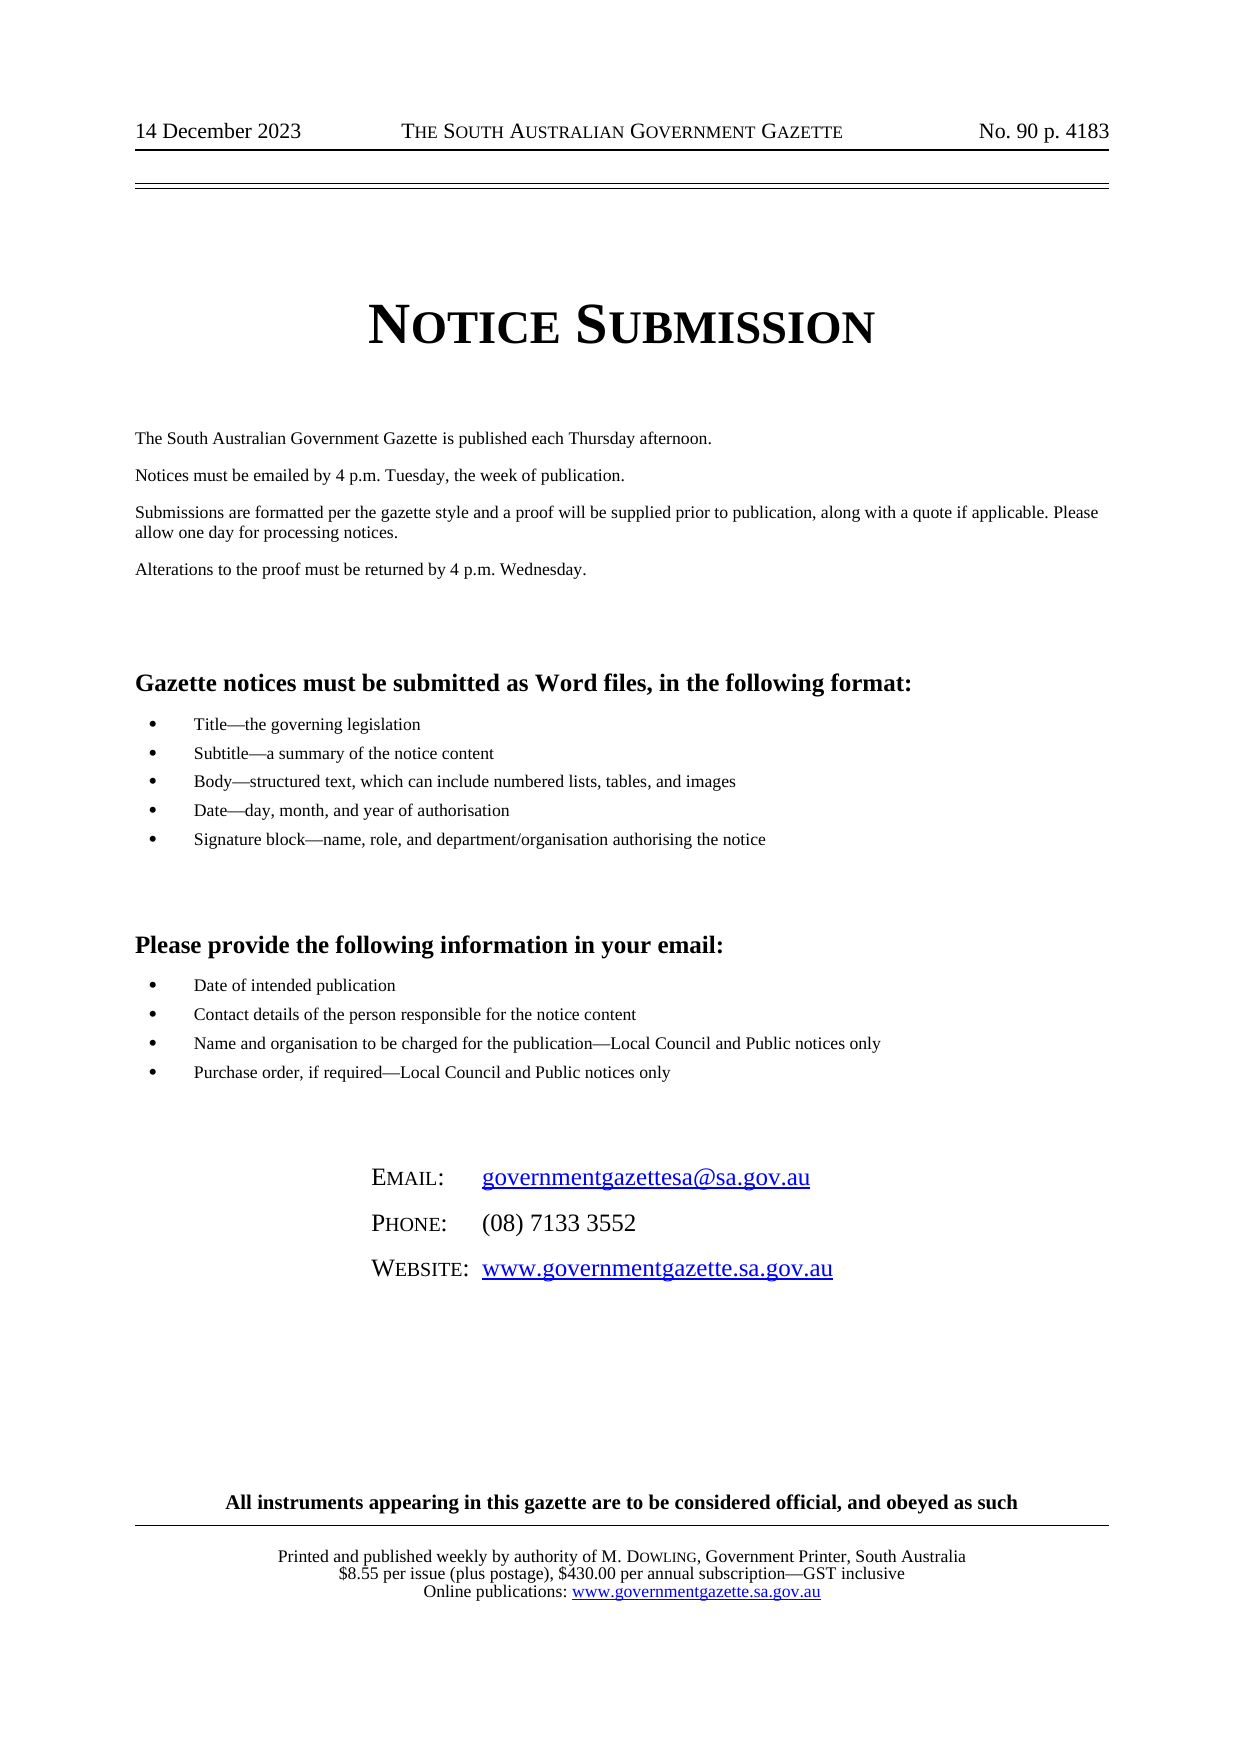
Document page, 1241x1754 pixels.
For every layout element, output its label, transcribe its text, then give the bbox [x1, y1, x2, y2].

text The South Australian Government Gazette is published each Thursday afternoon. [135, 428, 1109, 448]
text $8.55 per issue (plus postage), $430.00 per annual subscription—GST inclusive [135, 1566, 1109, 1583]
text Notice Submission [197, 289, 1047, 356]
text Please provide the following information in your email: [135, 930, 1109, 958]
text Printed and published weekly by authority of M. Dowling, Government Printer, South Australia [135, 1548, 1109, 1566]
text Gazette notices must be submitted as Word files, in the following format: [135, 668, 1109, 697]
text Name and organisation to be charged for the publication—Local Council and Public notices only [149, 1033, 1109, 1053]
text Title—the governing legislation [149, 714, 1109, 734]
text Phone: (08) 7133 3552 [371, 1208, 1046, 1237]
text Submissions are formatted per the gazette style and a proof will be supplied prior to publication, along with a quote if applicable. Please allow one day for processing notices. [135, 502, 1109, 543]
text Website: www.governmentgazette.sa.gov.au [371, 1253, 1046, 1282]
text Contact details of the person responsible for the notice content [149, 1004, 1109, 1024]
text Purchase order, if required—Local Council and Public notices only [149, 1061, 1109, 1082]
text Subtitle—a summary of the notice content [149, 743, 1109, 763]
text Online publications: www.governmentgazette.sa.gov.au [135, 1583, 1109, 1601]
text Email: governmentgazettesa@sa.gov.au [371, 1162, 1046, 1191]
text Signature block—name, role, and department/organisation authorising the notice [149, 829, 1109, 849]
text Date—day, month, and year of authorisation [149, 800, 1109, 821]
text Notices must be emailed by 4 p.m. Tuesday, the week of publication. [135, 465, 1109, 485]
text Body—structured text, which can include numbered lists, tables, and images [149, 771, 1109, 792]
text All instruments appearing in this gazette are to be considered official, and obeyed as such [135, 1491, 1109, 1514]
text Alterations to the proof must be returned by 4 p.m. Wednesday. [135, 559, 1109, 579]
text Date of intended publication [149, 975, 1109, 996]
